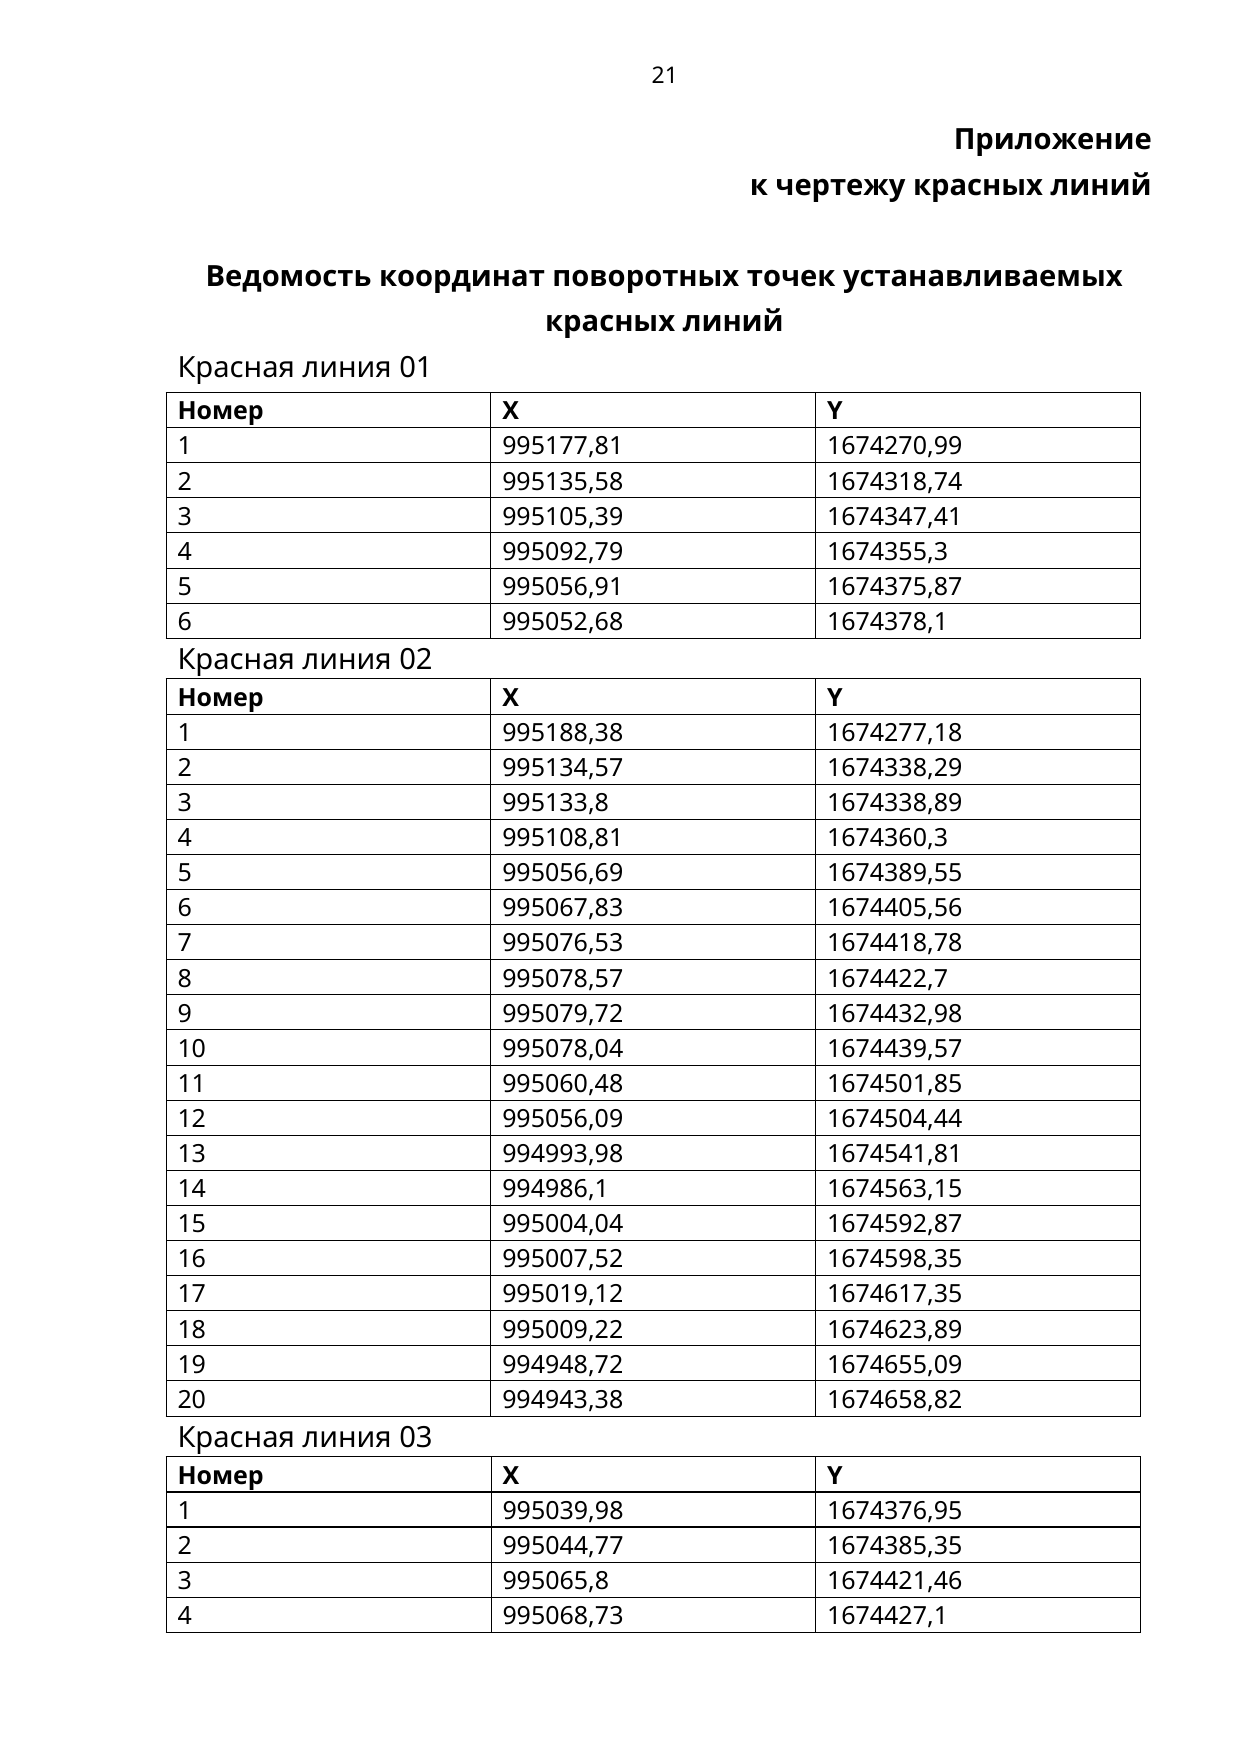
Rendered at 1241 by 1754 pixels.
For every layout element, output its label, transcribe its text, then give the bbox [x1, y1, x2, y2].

table_header Номер [167, 679, 490, 713]
table_cell 995007,52 [491, 1241, 815, 1275]
table_cell 995105,39 [491, 498, 815, 532]
table_cell 1674277,18 [816, 715, 1140, 748]
table_cell 2 [167, 463, 490, 497]
table_cell 1674378,1 [816, 604, 1140, 638]
table_cell 13 [167, 1136, 490, 1170]
table_cell 1674270,99 [816, 428, 1140, 462]
table_cell 1674504,44 [816, 1101, 1140, 1135]
table_cell 1674432,98 [816, 995, 1140, 1029]
table_header X [492, 1457, 815, 1491]
table_cell 12 [167, 1101, 490, 1135]
table_cell 2 [167, 1528, 491, 1562]
table_cell 1674375,87 [816, 569, 1140, 602]
table_cell 1674385,35 [816, 1528, 1140, 1562]
table_cell 995108,81 [491, 820, 815, 854]
table_cell 1674658,82 [816, 1381, 1140, 1416]
table_cell 1674338,89 [816, 785, 1140, 819]
table_cell 1674338,29 [816, 750, 1140, 784]
table_cell 10 [167, 1030, 490, 1064]
table_cell 1674389,55 [816, 855, 1140, 889]
table_header X [491, 393, 815, 427]
table_cell 995133,8 [491, 785, 815, 819]
table_cell 19 [167, 1346, 490, 1380]
table_cell 995067,83 [491, 890, 815, 924]
table_cell 995039,98 [492, 1493, 815, 1526]
table_cell 995078,57 [491, 960, 815, 994]
table_cell 1674318,74 [816, 463, 1140, 497]
text Красная линия 02 [177, 639, 1152, 678]
table_cell 994986,1 [491, 1171, 815, 1205]
table_cell 1674563,15 [816, 1171, 1140, 1205]
table_cell 995004,04 [491, 1206, 815, 1240]
table_cell 995056,91 [491, 569, 815, 602]
table_cell 6 [167, 604, 490, 638]
table_cell 1674360,3 [816, 820, 1140, 854]
table_cell 4 [167, 820, 490, 854]
table_cell 1674355,3 [816, 533, 1140, 567]
table_cell 995009,22 [491, 1311, 815, 1345]
table_cell 7 [167, 925, 490, 959]
table_cell 9 [167, 995, 490, 1029]
table_cell 1674421,46 [816, 1563, 1140, 1597]
table_cell 4 [167, 1598, 491, 1632]
table_cell 995019,12 [491, 1276, 815, 1310]
table_cell 1674347,41 [816, 498, 1140, 532]
table_cell 995060,48 [491, 1066, 815, 1099]
table_cell 6 [167, 890, 490, 924]
text к чертежу красных линий [177, 164, 1152, 203]
text Ведомость координат поворотных точек устанавливаемых [177, 255, 1152, 295]
table_cell 995065,8 [492, 1563, 815, 1597]
table_cell 1674655,09 [816, 1346, 1140, 1380]
table_cell 14 [167, 1171, 490, 1205]
table_cell 1 [167, 428, 490, 462]
table_header Y [816, 393, 1140, 427]
table_cell 995056,69 [491, 855, 815, 889]
table_cell 995076,53 [491, 925, 815, 959]
table_cell 995044,77 [492, 1528, 815, 1562]
table_cell 1 [167, 715, 490, 748]
table_cell 4 [167, 533, 490, 567]
table_header Y [816, 679, 1140, 713]
table_cell 1 [167, 1493, 491, 1526]
table_cell 995078,04 [491, 1030, 815, 1064]
text Приложение [177, 118, 1152, 158]
table_cell 995134,57 [491, 750, 815, 784]
table_cell 1674422,7 [816, 960, 1140, 994]
table_cell 1674427,1 [816, 1598, 1140, 1632]
table_cell 5 [167, 569, 490, 602]
table_cell 1674623,89 [816, 1311, 1140, 1345]
table_cell 11 [167, 1066, 490, 1099]
table_cell 994943,38 [491, 1381, 815, 1416]
table_cell 995068,73 [492, 1598, 815, 1632]
table_cell 995052,68 [491, 604, 815, 638]
table_header X [491, 679, 815, 713]
table_cell 5 [167, 855, 490, 889]
table_cell 16 [167, 1241, 490, 1275]
table_cell 8 [167, 960, 490, 994]
table_cell 1674405,56 [816, 890, 1140, 924]
table_cell 995056,09 [491, 1101, 815, 1135]
table_cell 994948,72 [491, 1346, 815, 1380]
text Красная линия 01 [177, 346, 1152, 386]
table_cell 995079,72 [491, 995, 815, 1029]
table_cell 1674418,78 [816, 925, 1140, 959]
text красных линий [177, 301, 1152, 340]
table_cell 3 [167, 785, 490, 819]
table_header Номер [167, 1457, 491, 1491]
table_cell 3 [167, 498, 490, 532]
text Красная линия 03 [177, 1417, 1152, 1456]
table_cell 1674541,81 [816, 1136, 1140, 1170]
table_header Номер [167, 393, 490, 427]
table_cell 995177,81 [491, 428, 815, 462]
table_cell 18 [167, 1311, 490, 1345]
table_cell 1674592,87 [816, 1206, 1140, 1240]
table_cell 17 [167, 1276, 490, 1310]
table_header Y [816, 1457, 1140, 1491]
table_cell 1674439,57 [816, 1030, 1140, 1064]
table_cell 1674376,95 [816, 1493, 1140, 1526]
table_cell 2 [167, 750, 490, 784]
table_cell 3 [167, 1563, 491, 1597]
table_cell 1674617,35 [816, 1276, 1140, 1310]
table_cell 15 [167, 1206, 490, 1240]
table_cell 995135,58 [491, 463, 815, 497]
table_cell 995188,38 [491, 715, 815, 748]
table_cell 994993,98 [491, 1136, 815, 1170]
table_cell 995092,79 [491, 533, 815, 567]
table_cell 20 [167, 1381, 490, 1416]
table_cell 1674598,35 [816, 1241, 1140, 1275]
table_cell 1674501,85 [816, 1066, 1140, 1099]
